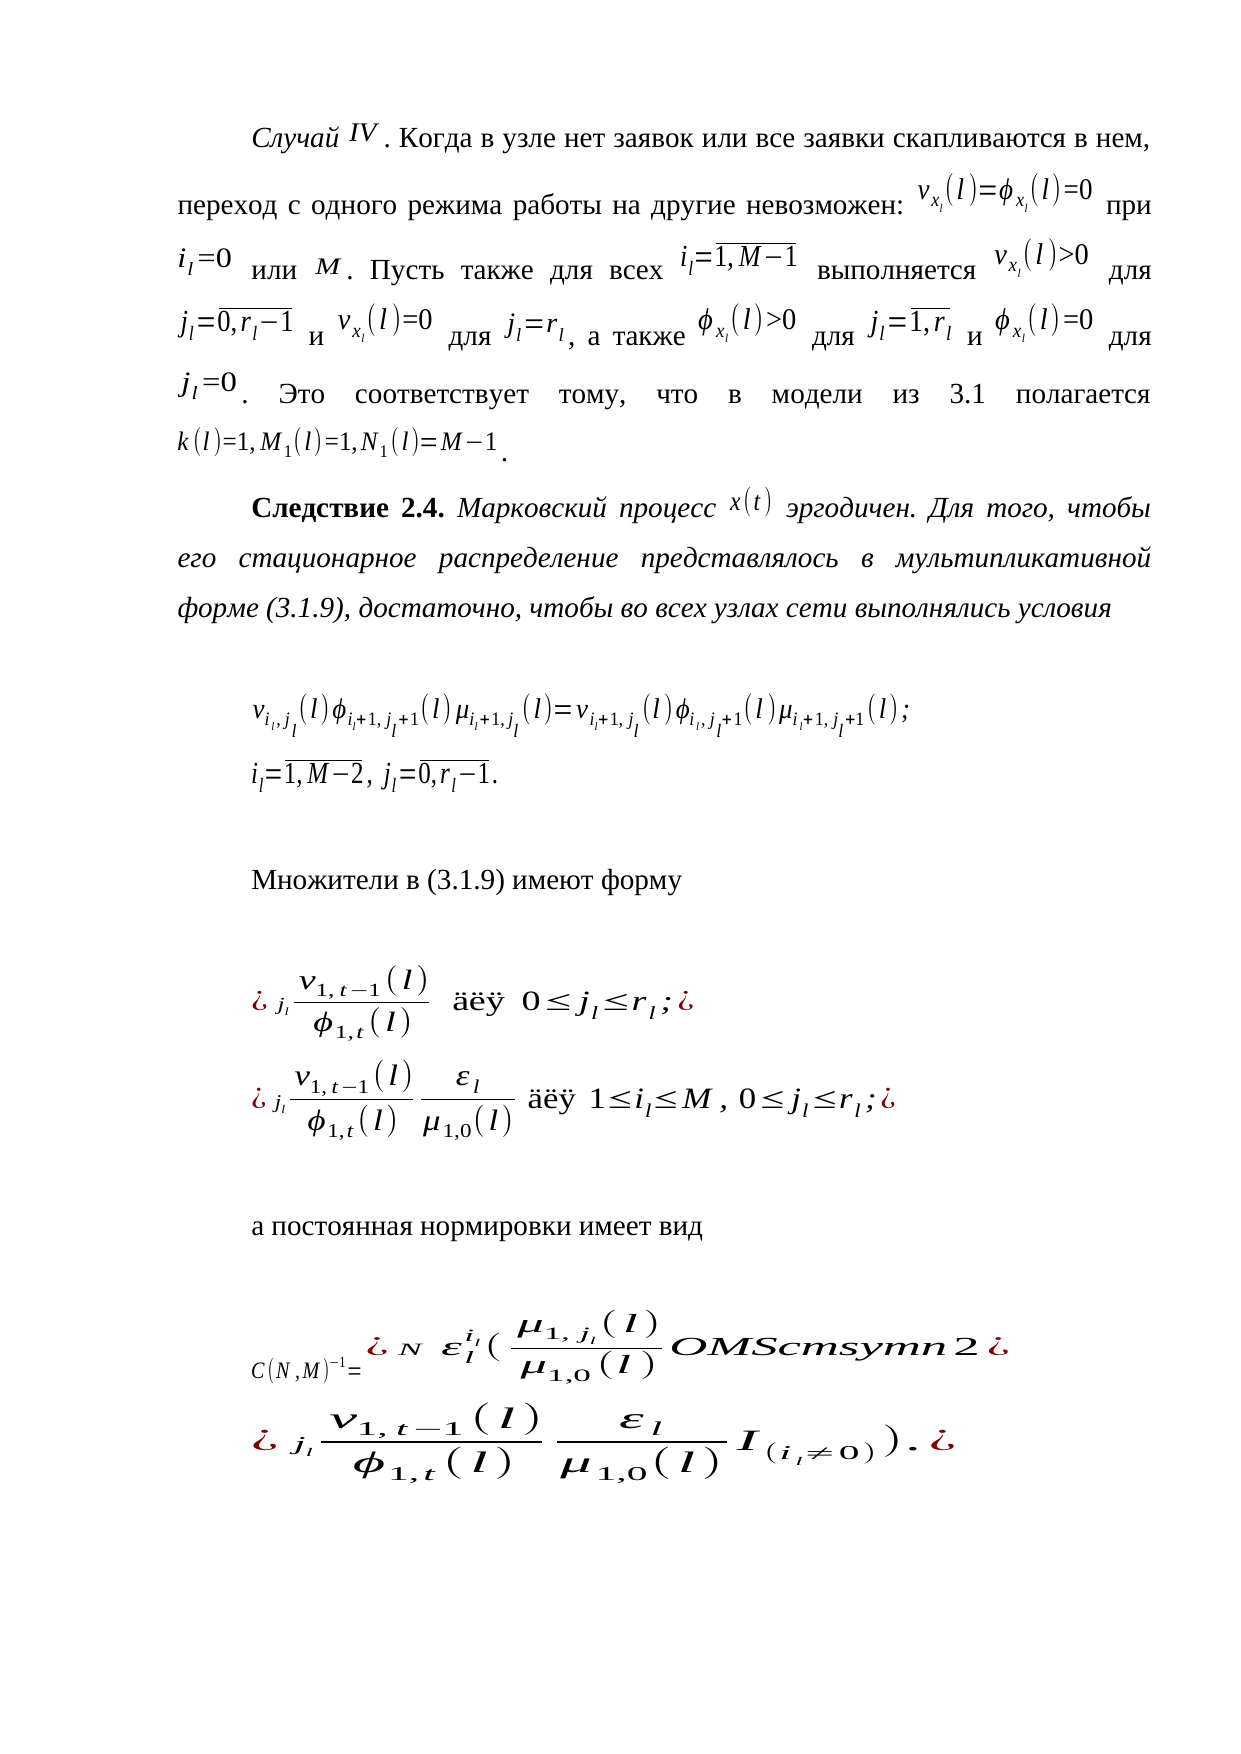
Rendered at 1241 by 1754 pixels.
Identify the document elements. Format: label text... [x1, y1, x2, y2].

text Множители в (3.1.9) имеют форму [177, 862, 1152, 896]
text Случай . Когда в узле нет заявок или все заявки скапливаются в нем, переход с одного режима работы на другие невозможен: при или . Пусть также для всех выполняется для и для , а также для и для . Это соответствует тому, что в модели из 3.1 полагается . [177, 118, 1152, 468]
text Следствие 2.4. Марковский процесс эргодичен. Для того, чтобы его стационарное распределение представлялось в мультипликативной форме (3.1.9), достаточно, чтобы во всех узлах сети выполнялись условия [177, 484, 1152, 624]
text а постоянная нормировки имеет вид [177, 1208, 1152, 1241]
